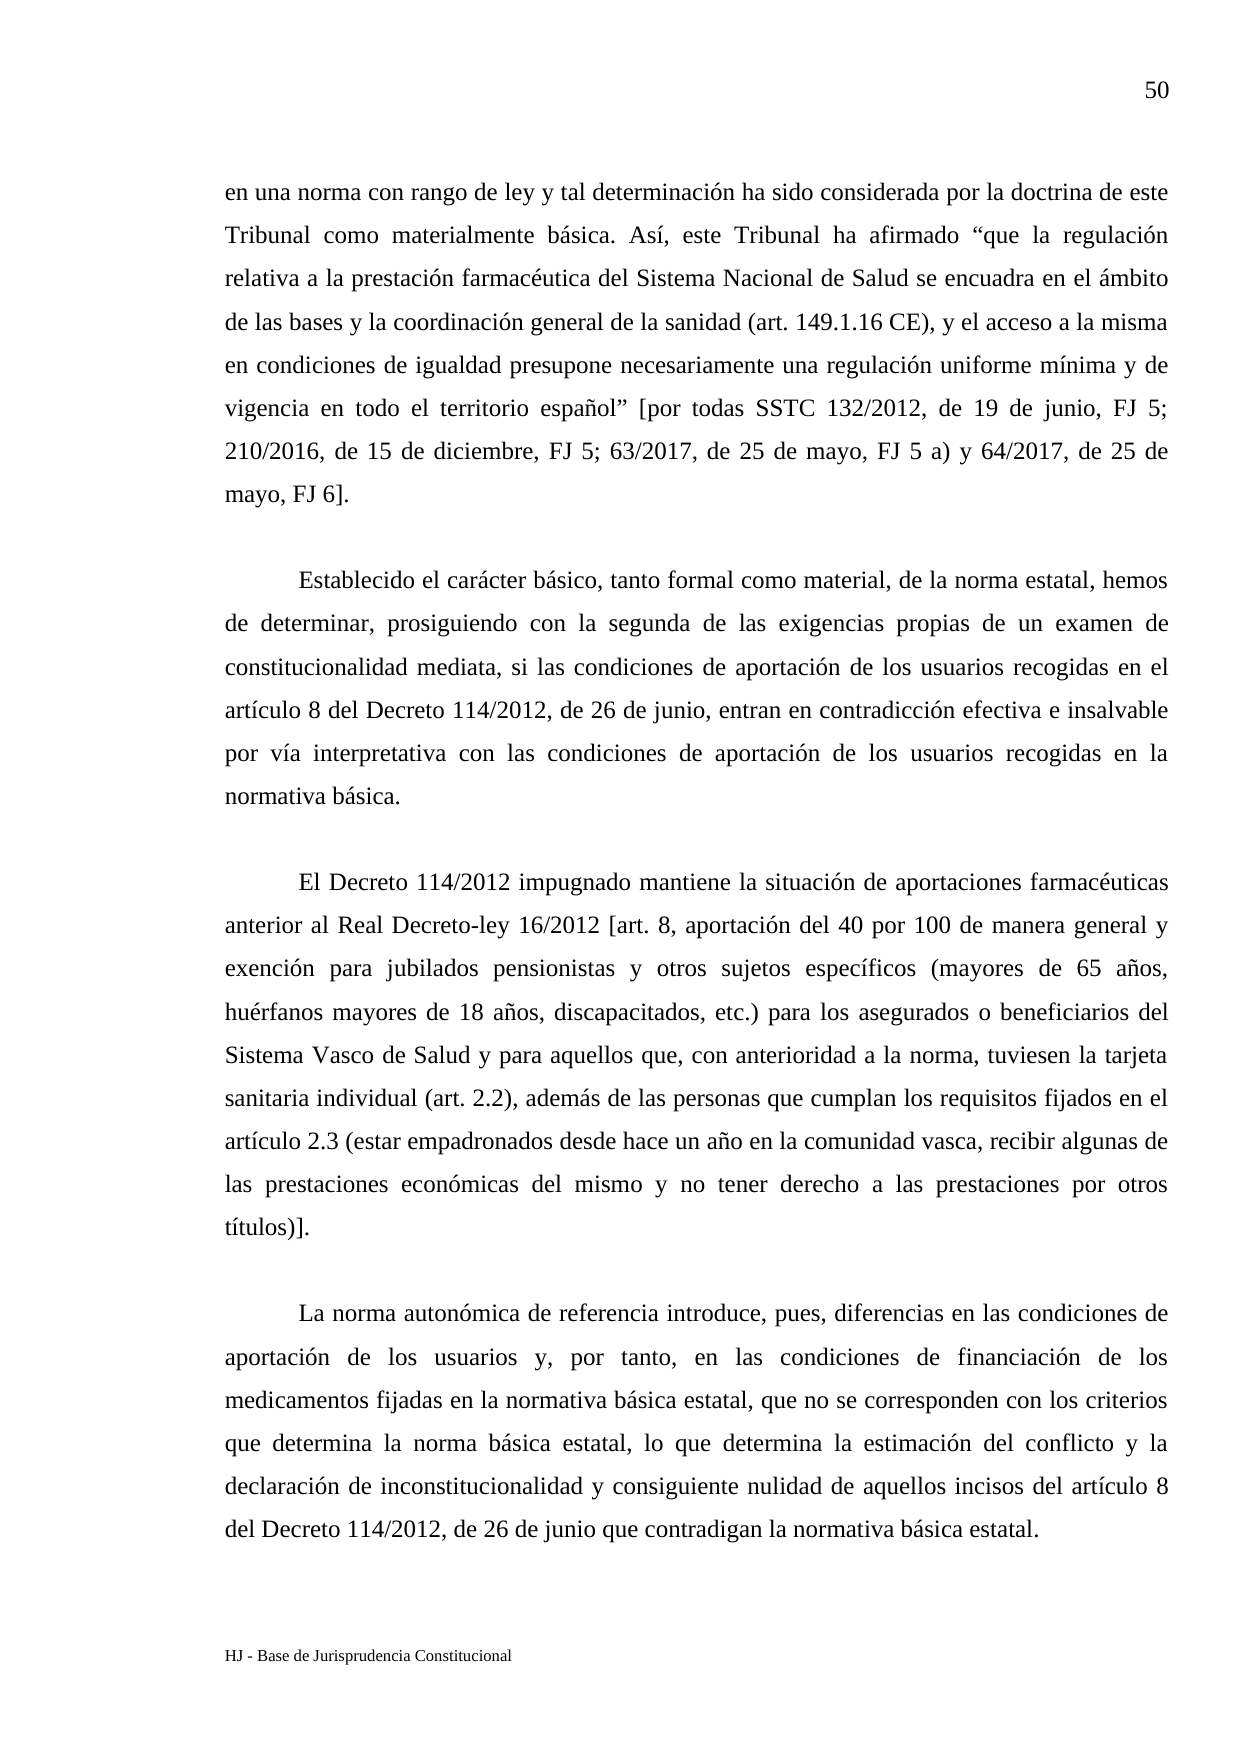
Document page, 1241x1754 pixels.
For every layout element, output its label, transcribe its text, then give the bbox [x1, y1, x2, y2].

text Establecido el carácter básico, tanto formal como material, de la norma estatal, hemos de determinar, prosiguiendo con la segunda de las exigencias propias de un examen de constitucionalidad mediata, si las condiciones de aportación de los usuarios recogidas en el artículo 8 del Decreto 114/2012, de 26 de junio, entran en contradicción efectiva e insalvable por vía interpretativa con las condiciones de aportación de los usuarios recogidas en la normativa básica. [224, 565, 1169, 810]
text La norma autonómica de referencia introduce, pues, diferencias en las condiciones de aportación de los usuarios y, por tanto, en las condiciones de financiación de los medicamentos fijadas en la normativa básica estatal, que no se corresponden con los criterios que determina la norma básica estatal, lo que determina la estimación del conflicto y la declaración de inconstitucionalidad y consiguiente nulidad de aquellos incisos del artículo 8 del Decreto 114/2012, de 26 de junio que contradigan la normativa básica estatal. [224, 1298, 1169, 1543]
text El Decreto 114/2012 impugnado mantiene la situación de aportaciones farmacéuticas anterior al Real Decreto-ley 16/2012 [art. 8, aportación del 40 por 100 de manera general y exención para jubilados pensionistas y otros sujetos específicos (mayores de 65 años, huérfanos mayores de 18 años, discapacitados, etc.) para los asegurados o beneficiarios del Sistema Vasco de Salud y para aquellos que, con anterioridad a la norma, tuviesen la tarjeta sanitaria individual (art. 2.2), además de las personas que cumplan los requisitos fijados en el artículo 2.3 (estar empadronados desde hace un año en la comunidad vasca, recibir algunas de las prestaciones económicas del mismo y no tener derecho a las prestaciones por otros títulos)]. [224, 867, 1169, 1241]
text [224, 177, 1169, 508]
